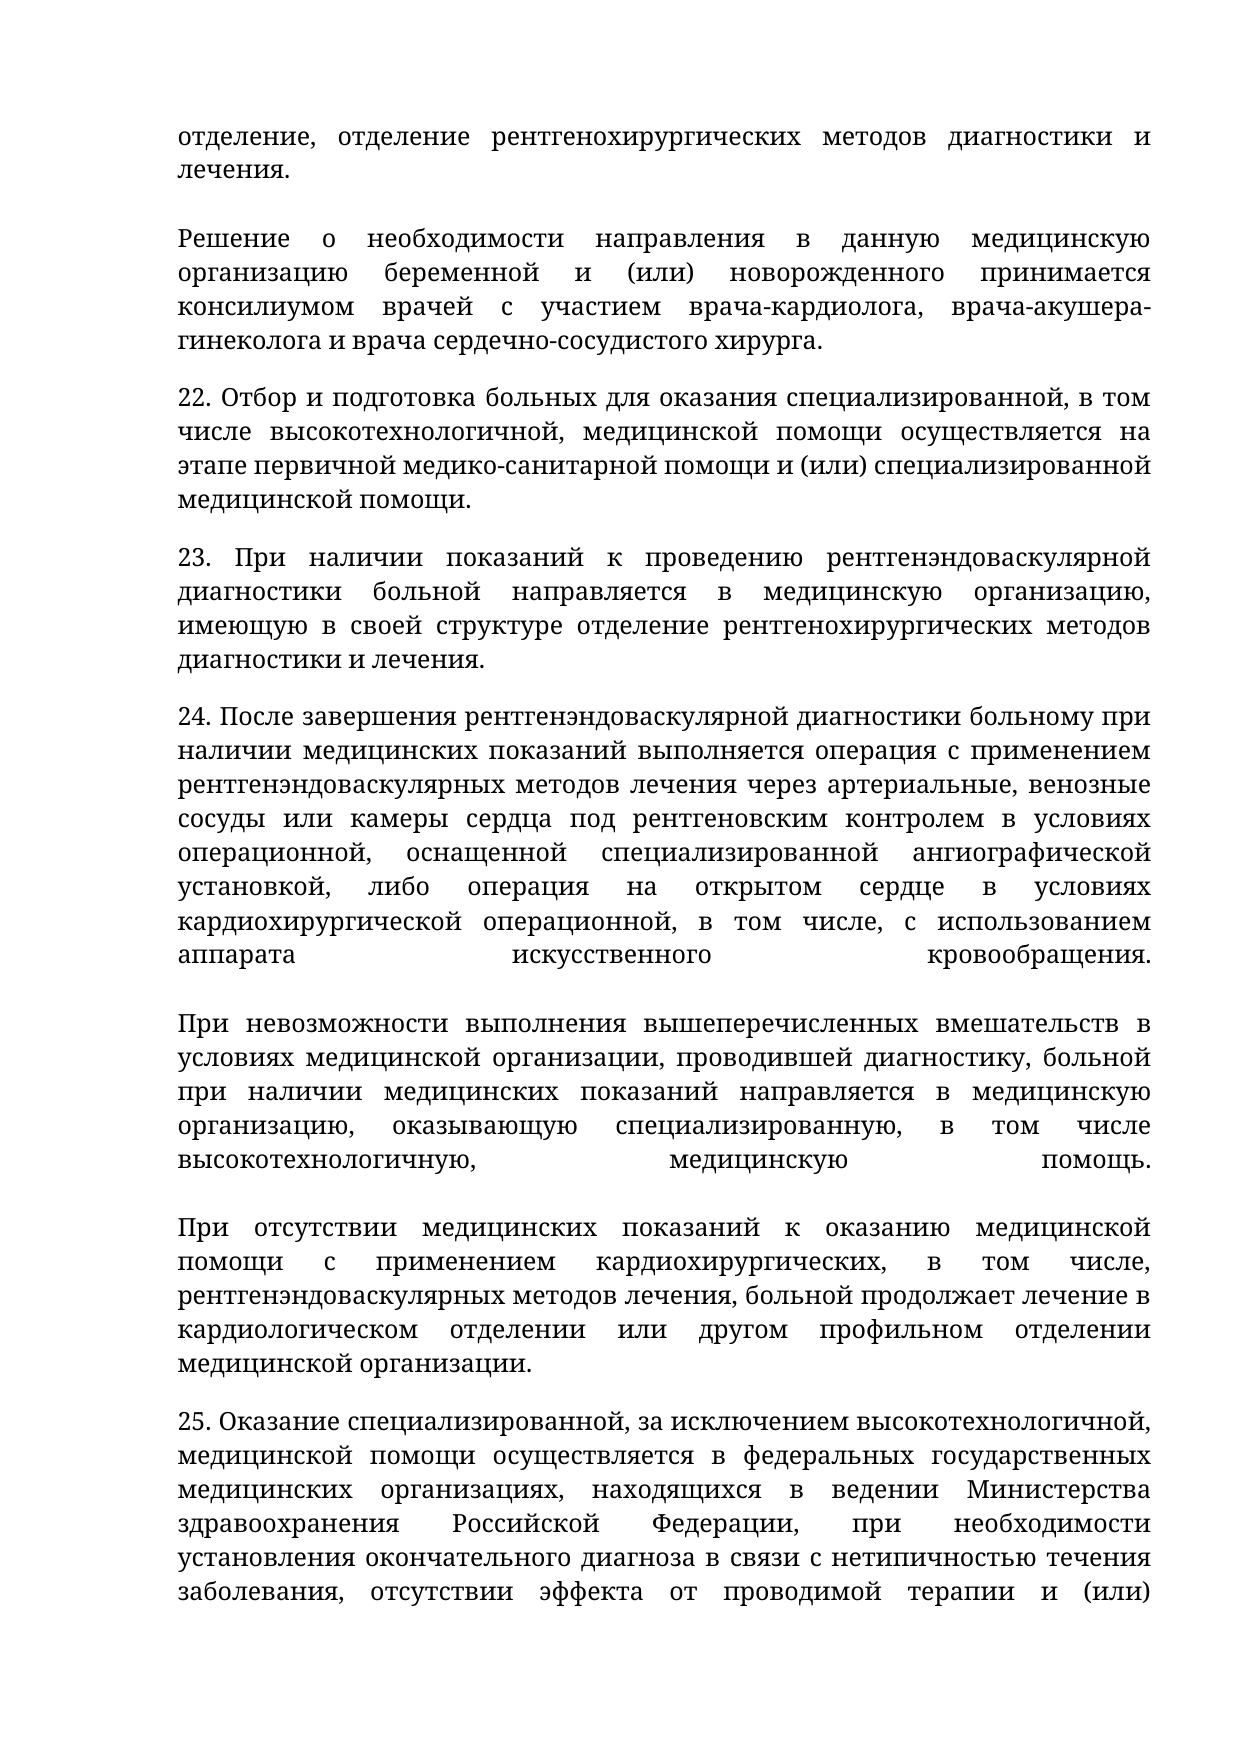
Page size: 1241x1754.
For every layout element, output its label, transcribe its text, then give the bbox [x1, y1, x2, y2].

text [177, 1403, 1152, 1608]
text 23. При наличии показаний к проведению рентгенэндоваскулярной диагностики больной направляется в медицинскую организацию, имеющую в своей структуре отделение рентгенохирургических методов диагностики и лечения. [177, 539, 1152, 676]
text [177, 118, 1152, 357]
text 24. После завершения рентгенэндоваскулярной диагностики больному при наличии медицинских показаний выполняется операция с применением рентгенэндоваскулярных методов лечения через артериальные, венозные сосуды или камеры сердца под рентгеновским контролем в условиях операционной, оснащенной специализированной ангиографической установкой, либо операция на открытом сердце в условиях кардиохирургической операционной, в том числе, с использованием аппарата искусственного кровообращения. При невозможности выполнения вышеперечисленных вмешательств в условиях медицинской организации, проводившей диагностику, больной при наличии медицинских показаний направляется в медицинскую организацию, оказывающую специализированную, в том числе высокотехнологичную, медицинскую помощь. При отсутствии медицинских показаний к оказанию медицинской помощи с применением кардиохирургических, в том числе, рентгенэндоваскулярных методов лечения, больной продолжает лечение в кардиологическом отделении или другом профильном отделении медицинской организации. [177, 699, 1152, 1380]
text 22. Отбор и подготовка больных для оказания специализированной, в том числе высокотехнологичной, медицинской помощи осуществляется на этапе первичной медико-санитарной помощи и (или) специализированной медицинской помощи. [177, 380, 1152, 516]
